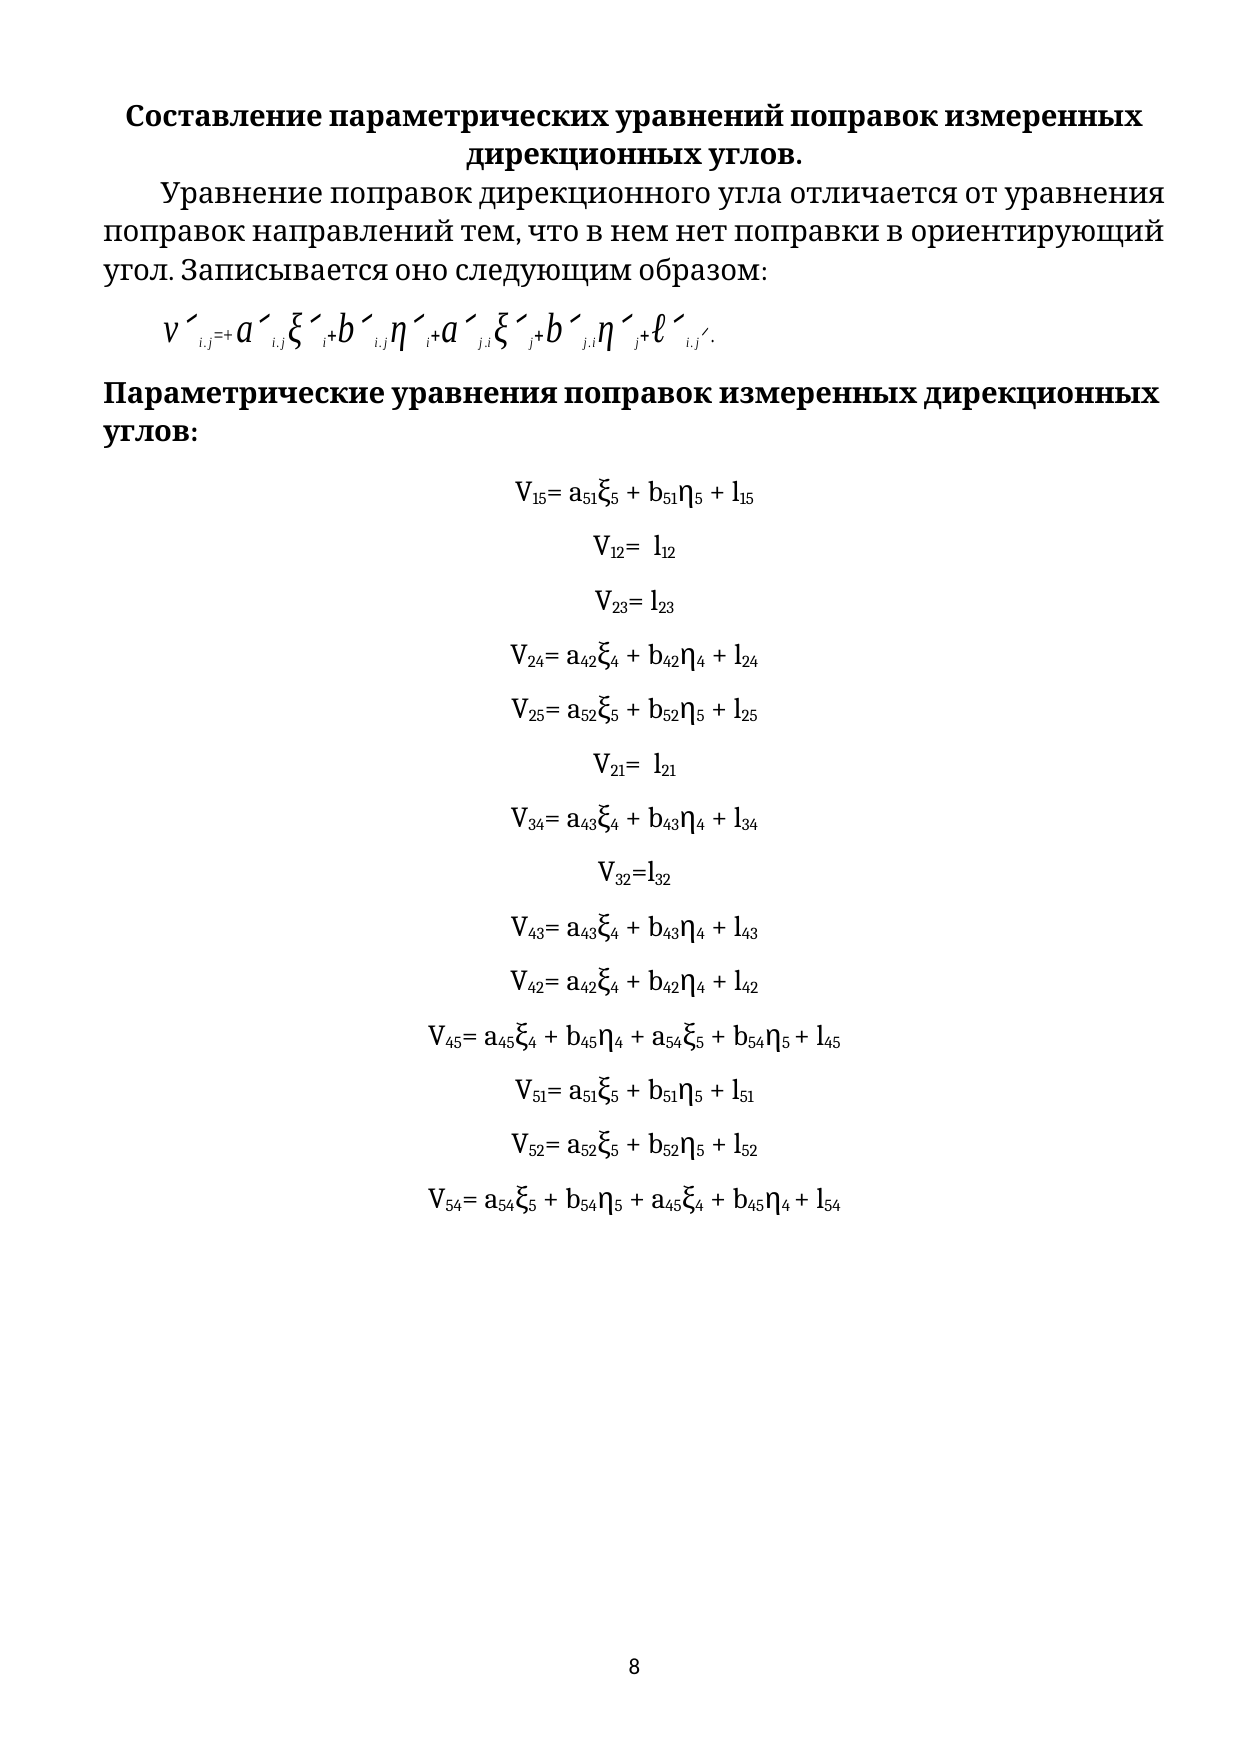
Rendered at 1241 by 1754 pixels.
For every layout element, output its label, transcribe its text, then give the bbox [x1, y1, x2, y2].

subtitle Составление параметрических уравнений поправок измеренных дирекционных углов. [103, 100, 1165, 172]
text V23= l23 [103, 584, 1165, 617]
text V54= a54ξ5 + b54η5 + a45ξ4 + b45η4 + l54 [103, 1182, 1165, 1215]
list Уравнение поправок дирекционного угла отличается от уравнения поправок направлений тем, что в нем нет поправки в ориентирующий угол. Записывается оно следующим образом: [103, 177, 1165, 288]
text Параметрические уравнения поправок измеренных дирекционных углов: [103, 377, 1165, 449]
text V24= a42ξ4 + b42η4 + l24 [103, 638, 1165, 672]
text V51= a51ξ5 + b51η5 + l51 [103, 1073, 1165, 1107]
text V21= l21 [103, 747, 1165, 780]
text V45= a45ξ4 + b45η4 + a54ξ5 + b54η5 + l45 [103, 1019, 1165, 1052]
text V15= a51ξ5 + b51η5 + l15 [103, 475, 1165, 508]
text V42= a42ξ4 + b42η4 + l42 [103, 964, 1165, 998]
text V34= a43ξ4 + b43η4 + l34 [103, 801, 1165, 835]
text V32=l32 [103, 856, 1165, 889]
text V52= a52ξ5 + b52η5 + l52 [103, 1127, 1165, 1161]
text V12= l12 [103, 529, 1165, 563]
text V25= a52ξ5 + b52η5 + l25 [103, 692, 1165, 726]
text V43= a43ξ4 + b43η4 + l43 [103, 910, 1165, 943]
